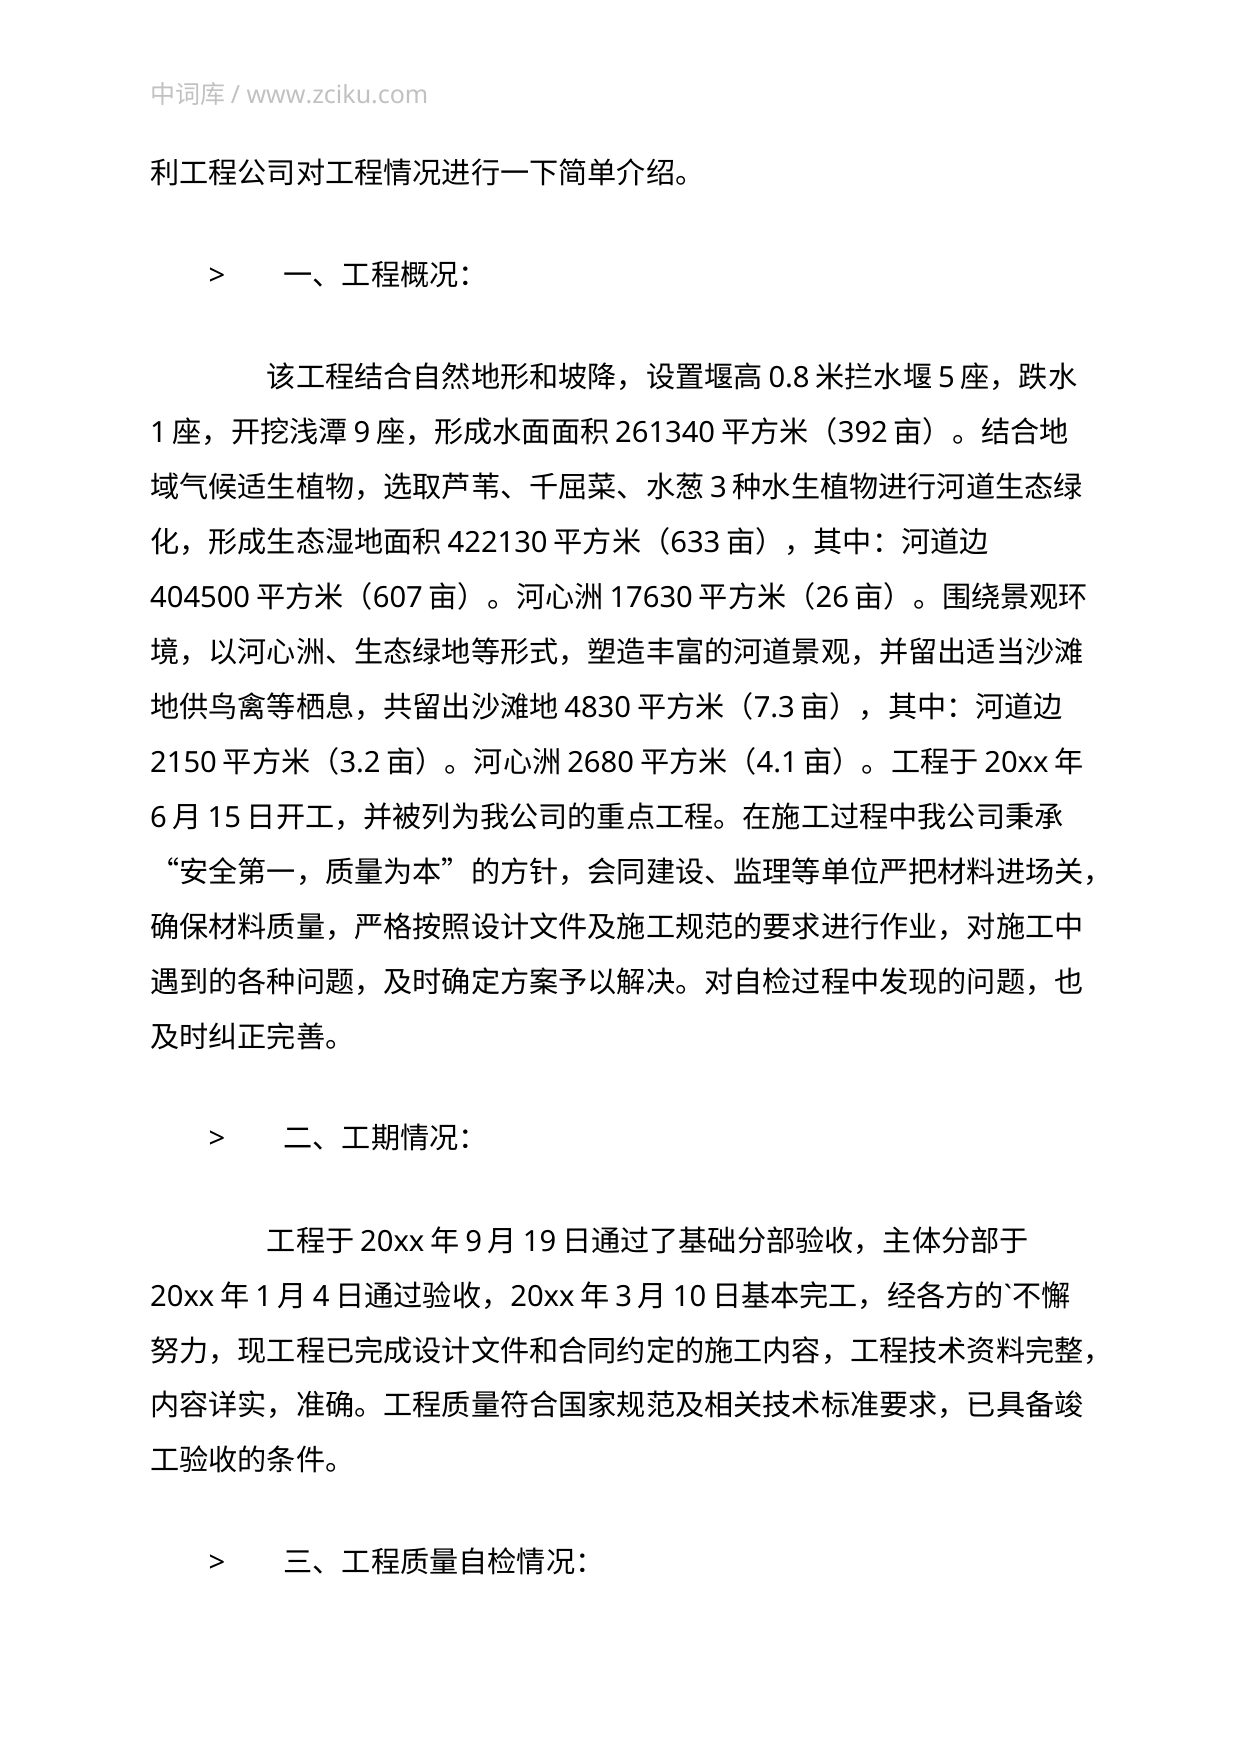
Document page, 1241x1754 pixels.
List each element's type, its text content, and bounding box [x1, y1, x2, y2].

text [150, 150, 1090, 192]
text 工程于20xx年9月19日通过了基础分部验收，主体分部于20xx年1月4日通过验收，20xx年3月10日基本完工，经各方的`不懈努力，现工程已完成设计文件和合同约定的施工内容，工程技术资料完整，内容详实，准确。工程质量符合国家规范及相关技术标准要求，已具备竣工验收的条件。 [150, 1217, 1090, 1479]
text 该工程结合自然地形和坡降，设置堰高0.8米拦水堰5座，跌水1座，开挖浅潭9座，形成水面面积261340平方米（392亩）。结合地域气候适生植物，选取芦苇、千屈菜、水葱3种水生植物进行河道生态绿化，形成生态湿地面积422130平方米（633亩），其中：河道边404500平方米（607亩）。河心洲17630平方米（26亩）。围绕景观环境，以河心洲、生态绿地等形式，塑造丰富的河道景观，并留出适当沙滩地供鸟禽等栖息，共留出沙滩地4830平方米（7.3亩），其中：河道边2150平方米（3.2亩）。河心洲2680平方米（4.1亩）。工程于20xx年6月15日开工，并被列为我公司的重点工程。在施工过程中我公司秉承“安全第一，质量为本”的方针，会同建设、监理等单位严把材料进场关，确保材料质量，严格按照设计文件及施工规范的要求进行作业，对施工中遇到的各种问题，及时确定方案予以解决。对自检过程中发现的问题，也及时纠正完善。 [150, 354, 1090, 1056]
text > 二、工期情况： [150, 1115, 1090, 1157]
text > 一、工程概况： [150, 252, 1090, 294]
text > 三、工程质量自检情况： [150, 1539, 1090, 1581]
